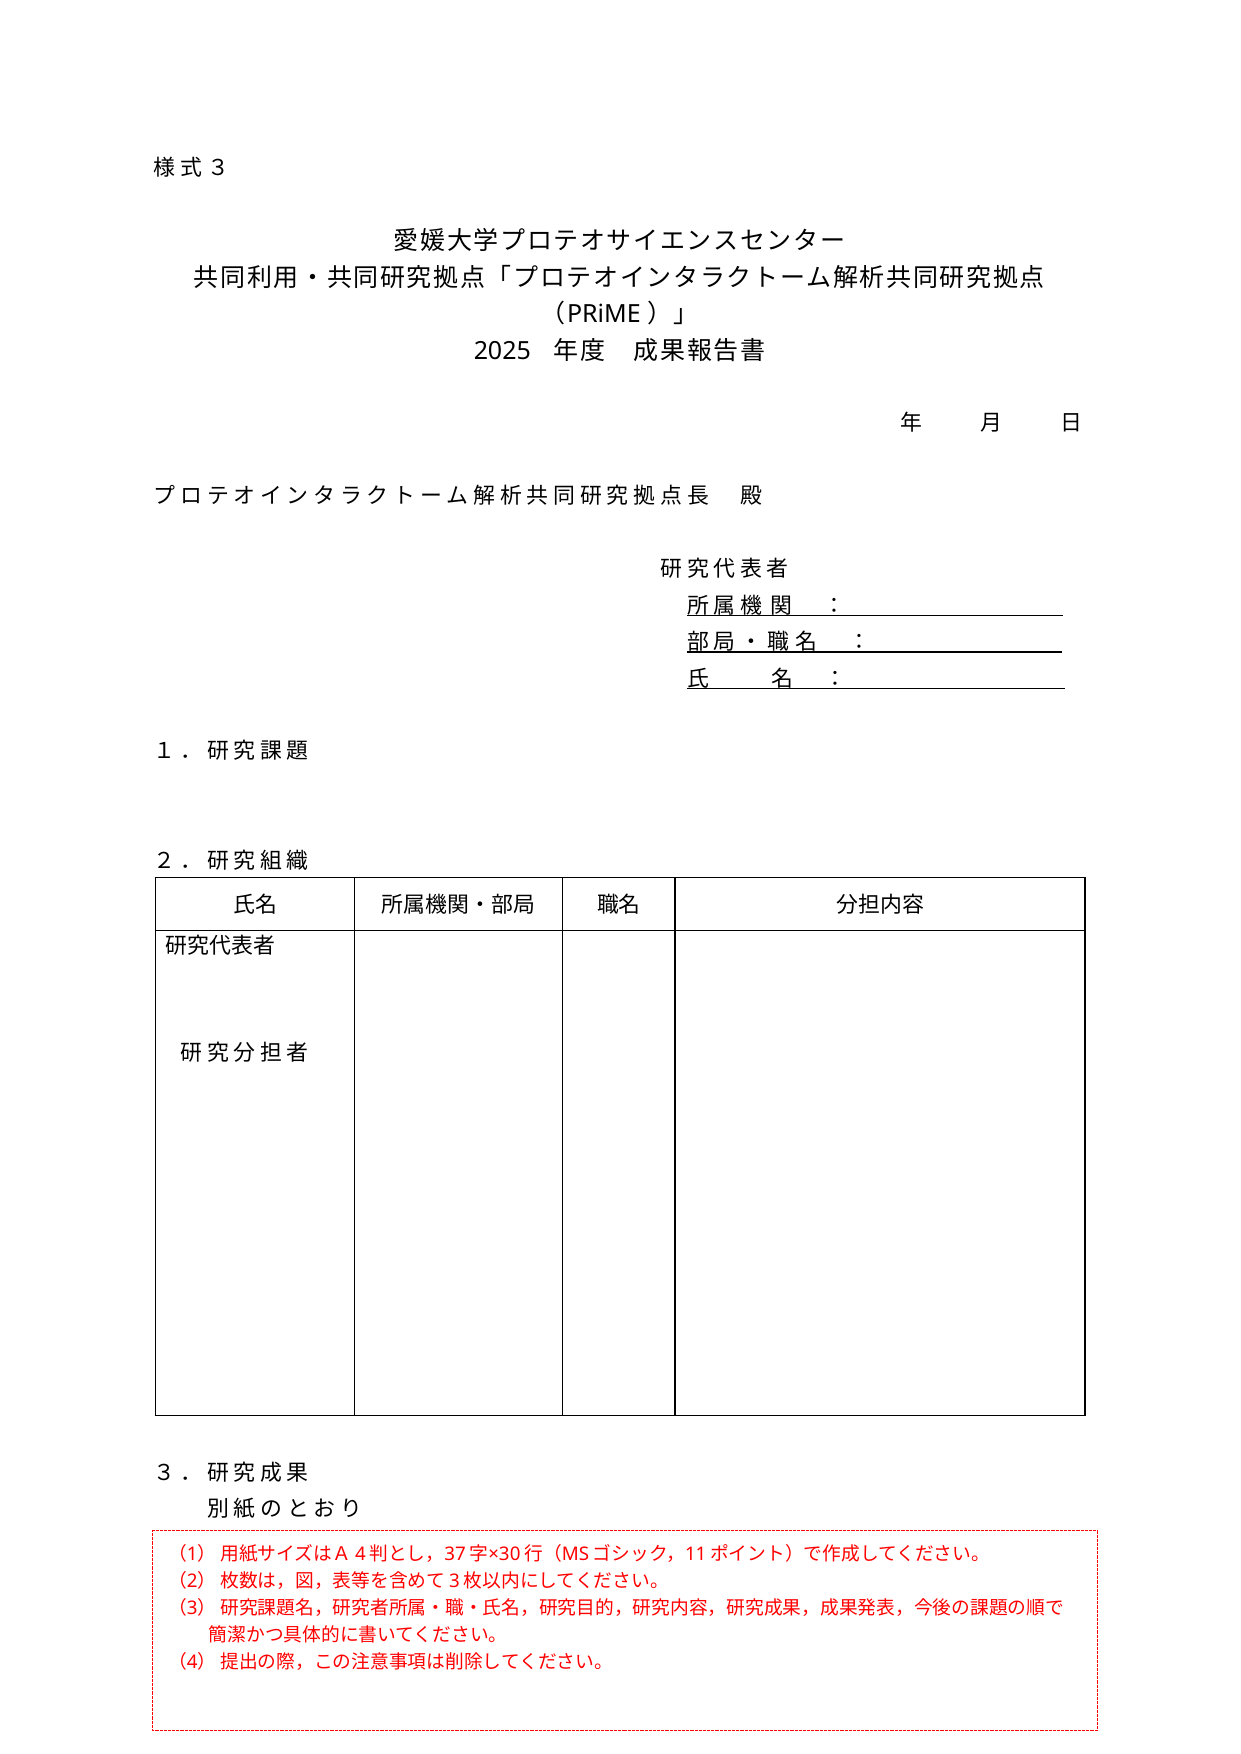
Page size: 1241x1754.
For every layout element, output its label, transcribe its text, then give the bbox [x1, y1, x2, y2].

text 所属機関 ： [673, 585, 1087, 622]
table_header 分担内容 [676, 878, 1084, 929]
text ２．研究組織 [153, 841, 1087, 877]
text ３．研究成果 [153, 1453, 1087, 1489]
text プロテオインタラクトーム解析共同研究拠点長 殿 [153, 476, 1087, 512]
text 様式３ [153, 148, 1087, 184]
table_header 所属機関・部局 [355, 878, 562, 929]
table_cell 研究代表者 研究分担者 [156, 931, 354, 1415]
text 共同利用・共同研究拠点「プロテオインタラクトーム解析共同研究拠点（PRiME）」 [153, 257, 1087, 330]
text 研究代表者 [649, 549, 1087, 585]
text 部局・職名 ： [673, 622, 1087, 658]
table_cell [676, 931, 1084, 1415]
text 2025年度 成果報告書 [153, 330, 1087, 367]
text １．研究課題 [153, 731, 1087, 768]
table_cell [355, 931, 562, 1415]
text 別紙のとおり [153, 1489, 1087, 1526]
text 年 月 日 [153, 403, 1087, 439]
text 氏名 ： [673, 658, 1087, 695]
table_header 氏名 [156, 878, 354, 929]
table_cell [563, 931, 674, 1415]
table_header 職名 [563, 878, 674, 929]
text 愛媛大学プロテオサイエンスセンター [153, 221, 1087, 257]
